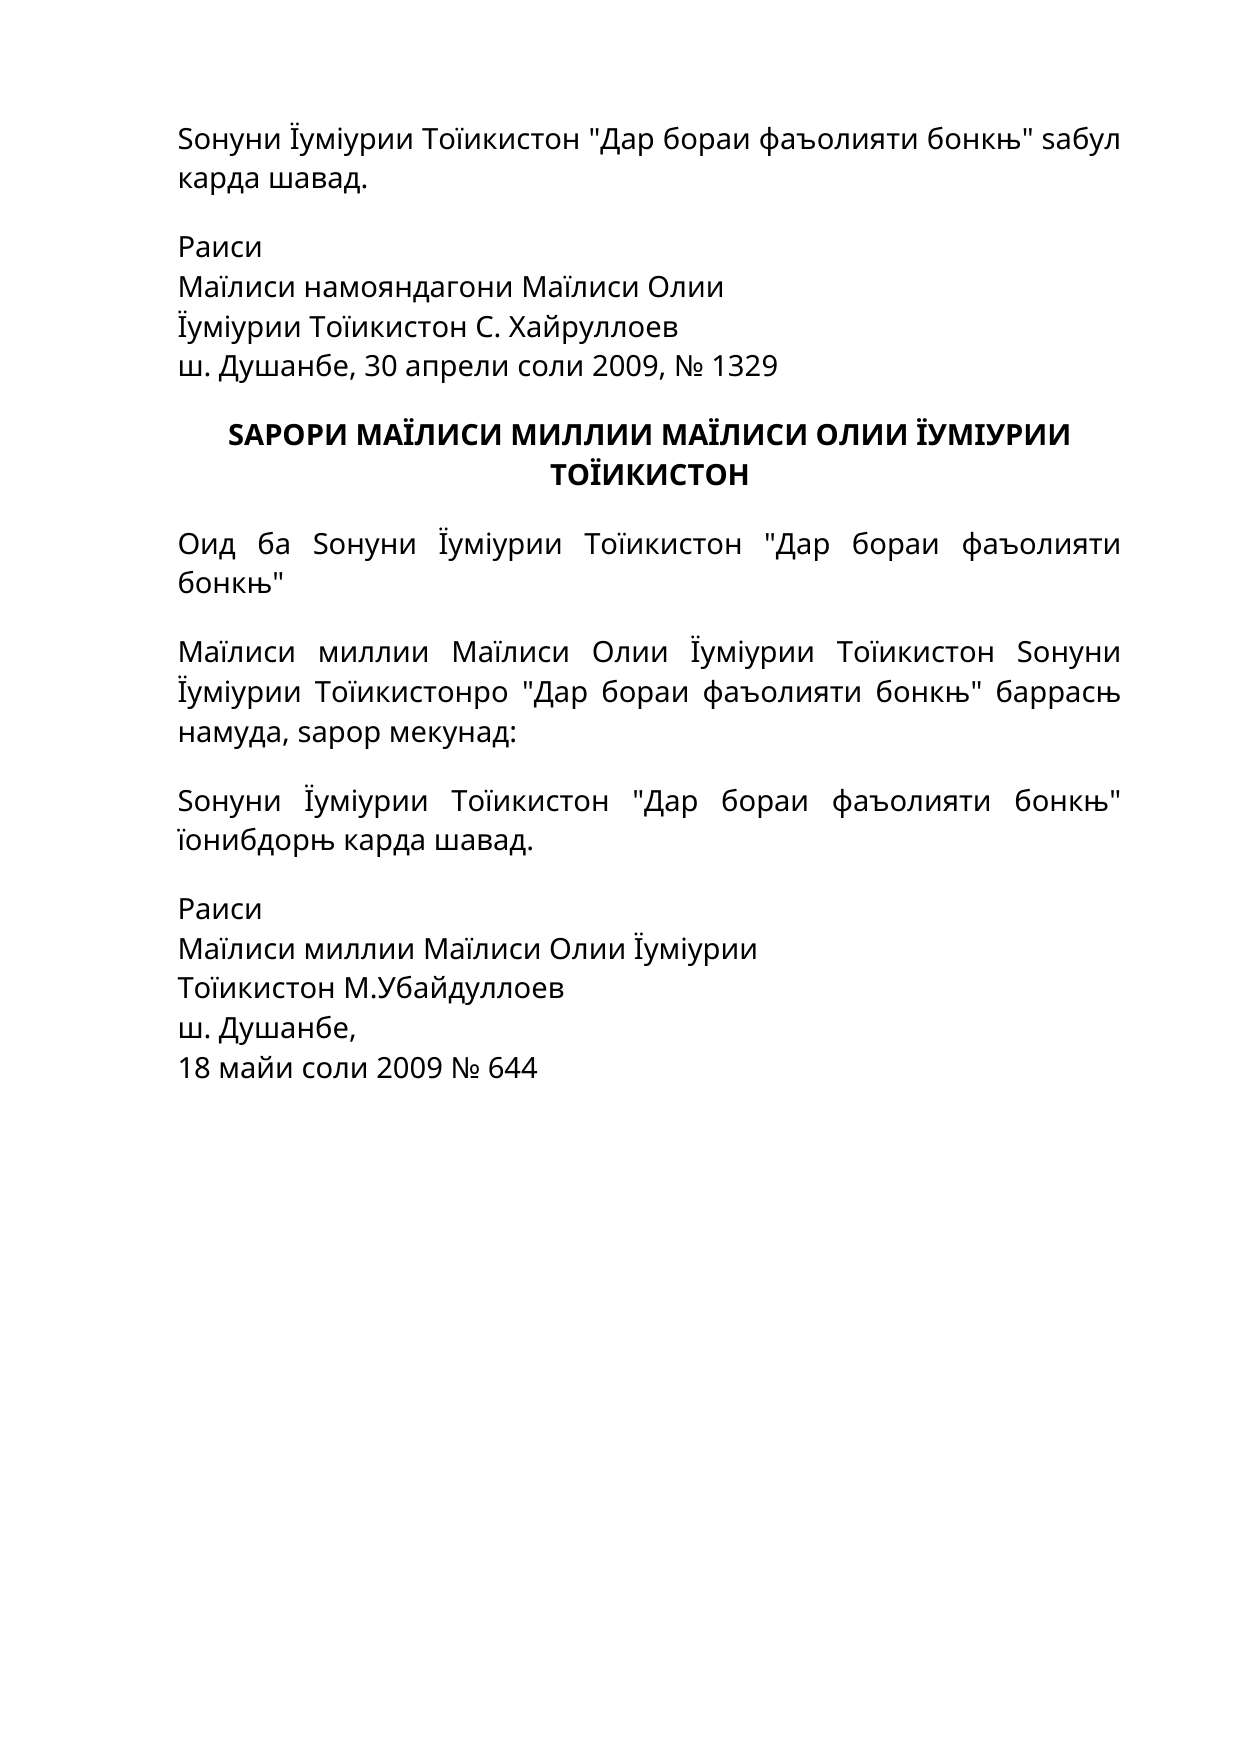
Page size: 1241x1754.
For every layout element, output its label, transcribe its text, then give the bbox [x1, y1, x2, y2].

text ш. Душанбе, [177, 1007, 1122, 1047]
text Раиси [177, 227, 1122, 266]
text Маїлиси миллии Маїлиси Олии Їуміурии [177, 928, 1122, 968]
text Їуміурии Тоїикистон С. Хайруллоев [177, 306, 1122, 346]
text Ѕонуни Їуміурии Тоїикистон "Дар бораи фаъолияти бонкњ" ѕабул карда шавад. [177, 118, 1122, 197]
text Ѕонуни Їуміурии Тоїикистон "Дар бораи фаъолияти бонкњ" їонибдорњ карда шавад. [177, 780, 1122, 859]
text ш. Душанбе, 30 апрели соли 2009, № 1329 [177, 346, 1122, 385]
text Маїлиси намояндагони Маїлиси Олии [177, 266, 1122, 306]
text Оид ба Ѕонуни Їуміурии Тоїикистон "Дар бораи фаъолияти бонкњ" [177, 523, 1122, 602]
text Раиси [177, 888, 1122, 928]
text Маїлиси миллии Маїлиси Олии Їуміурии Тоїикистон Ѕонуни Їуміурии Тоїикистонро "Дар бораи фаъолияти бонкњ" баррасњ намуда, ѕарор мекунад: [177, 632, 1122, 751]
text 18 майи соли 2009 № 644 [177, 1047, 1122, 1087]
text ЅАРОРИ МАЇЛИСИ МИЛЛИИ МАЇЛИСИ ОЛИИ ЇУМІУРИИ ТОЇИКИСТОН [177, 414, 1122, 494]
text Тоїикистон М.Убайдуллоев [177, 968, 1122, 1007]
